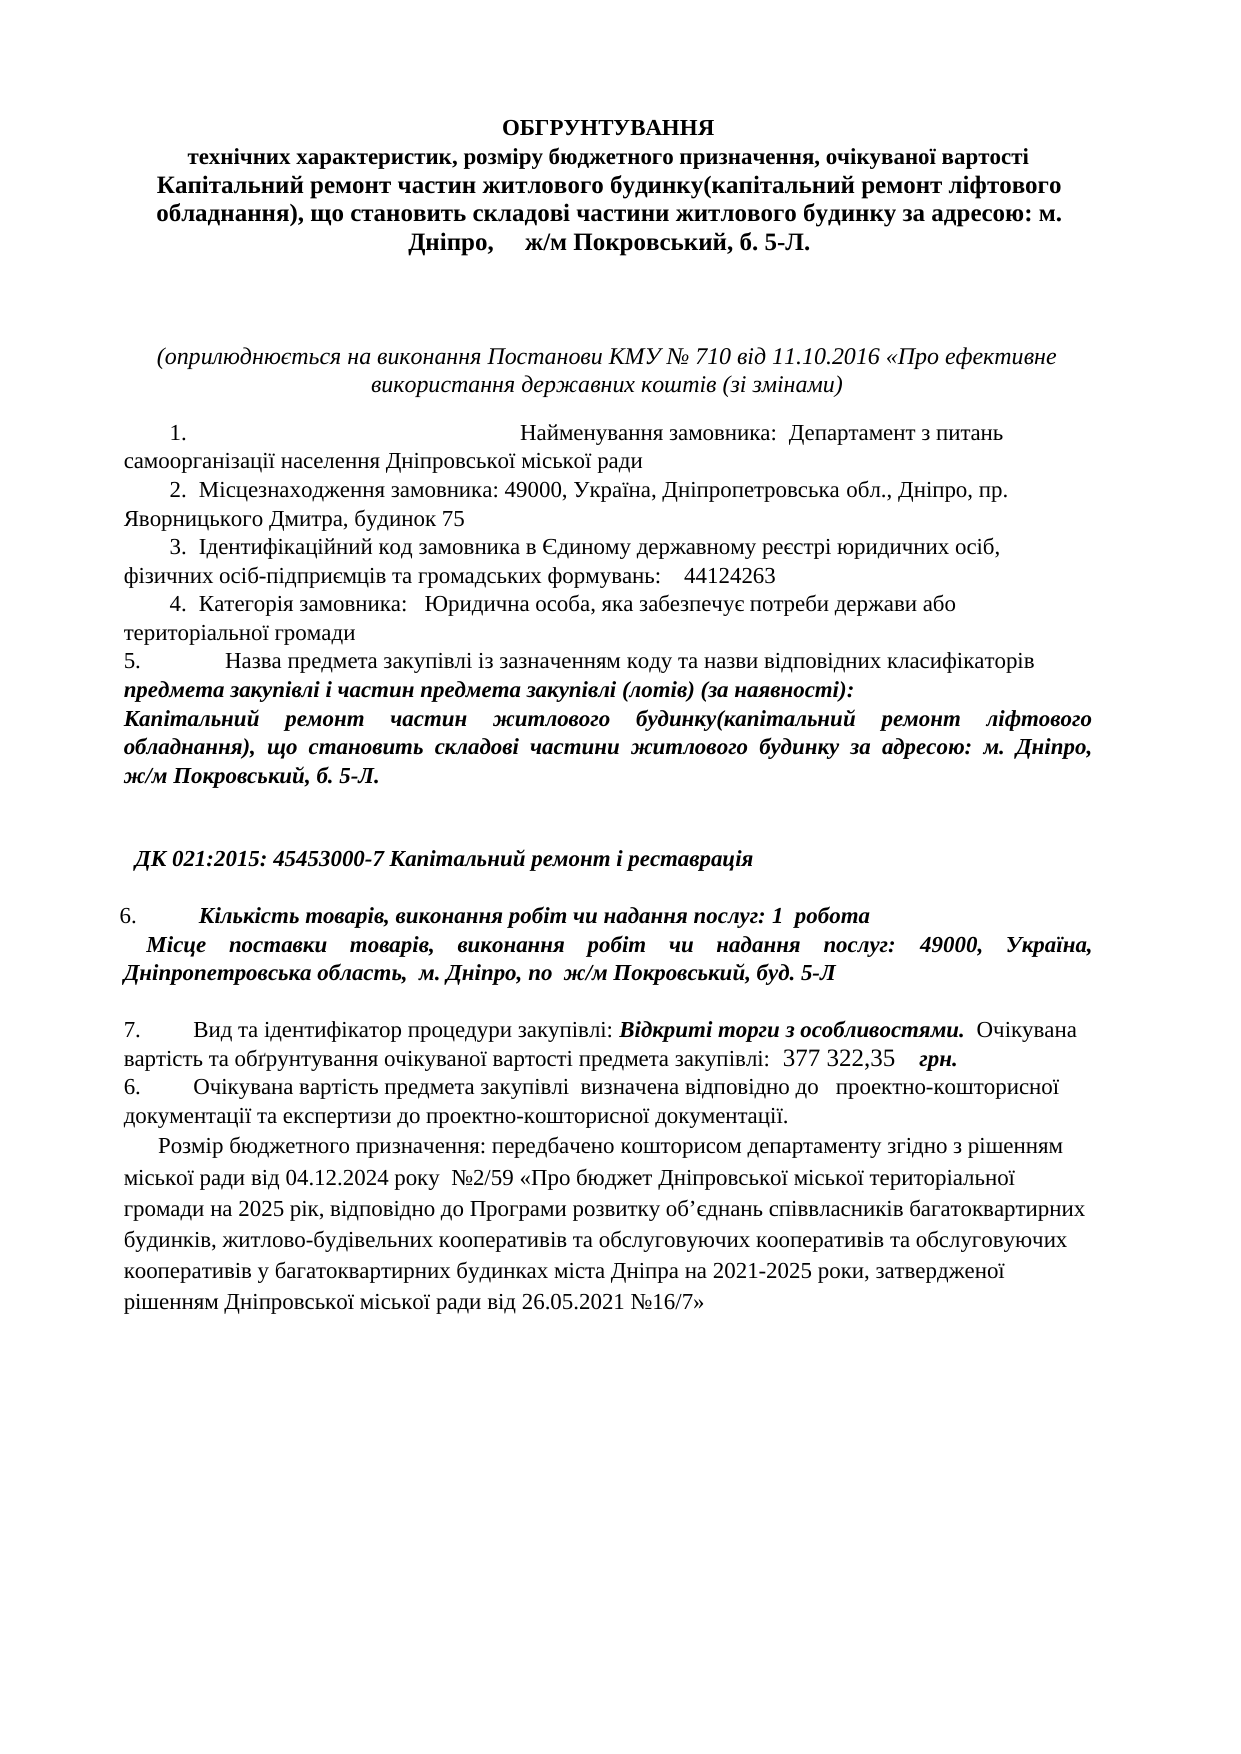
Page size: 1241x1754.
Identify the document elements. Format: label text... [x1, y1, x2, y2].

text Місце поставки товарів, виконання робіт чи надання послуг: 49000, Україна, Дніпропетровська область, м. Дніпро, по ж/м Покровський, буд. 5-Л [123, 929, 1095, 986]
list Кількість товарів, виконання робіт чи надання послуг: 1 робота [119, 901, 1095, 929]
list Найменування замовника: Департамент з питань самоорганізації населення Дніпровської міської ради [123, 417, 1095, 475]
list Очікувана вартість предмета закупівлі визначена відповідно до проектно-кошторисної документації та експертизи до проектно-кошторисної документації. [123, 1072, 1095, 1129]
list Місцезнаходження замовника: 49000, Україна, Дніпропетровська обл., Дніпро, пр. Яворницького Дмитра, будинок 75 [123, 475, 1095, 532]
text технічних характеристик, розміру бюджетного призначення, очікуваної вартості [119, 141, 1097, 170]
text ДК 021:2015: 45453000-7 Капітальний ремонт і реставрація [123, 844, 1095, 872]
text Капітальний ремонт частин житлового будинку(капітальний ремонт ліфтового обладнання), що становить складові частини житлового будинку за адресою: м. Дніпро, ж/м Покровський, б. 5-Л. [123, 703, 1095, 789]
text Розмір бюджетного призначення: передбачено кошторисом департаменту згідно з рішенням міської ради від 04.12.2024 року №2/59 «Про бюджет Дніпровської міської територіальної громади на 2025 рік, відповідно до Програми розвитку об’єднань співвласників багатоквартирних будинків, житлово-будівельних кооперативів та обслуговуючих кооперативів та обслуговуючих кооперативів у багатоквартирних будинках міста Дніпра на 2021-2025 роки, затвердженої рішенням Дніпровської міської ради від 26.05.2021 №16/7» [123, 1129, 1095, 1315]
list Ідентифікаційний код замовника в Єдиному державному реєстрі юридичних осіб, фізичних осіб-підприємців та громадських формувань: 44124263 [123, 532, 1095, 589]
text (оприлюднюється на виконання Постанови КМУ № 710 від 11.10.2016 «Про ефективне використання державних коштів (зі змінами) [119, 341, 1097, 398]
text ОБГРУНТУВАННЯ [119, 113, 1097, 141]
text 5. Назва предмета закупівлі із зазначенням коду та назви відповідних класифікаторів [123, 646, 1099, 674]
text предмета закупівлі і частин предмета закупівлі (лотів) (за наявності): [123, 674, 1095, 703]
list Вид та ідентифікатор процедури закупівлі: Відкриті торги з особливостями. Очікувана вартість та обґрунтування очікуваної вартості предмета закупівлі: 377 322,35 грн. [123, 1015, 1095, 1072]
text Капітальний ремонт частин житлового будинку(капітальний ремонт ліфтового обладнання), що становить складові частини житлового будинку за адресою: м. Дніпро, ж/м Покровський, б. 5-Л. [119, 170, 1099, 256]
list Категорія замовника: Юридична особа, яка забезпечує потреби держави або територіальної громади [123, 589, 1095, 646]
